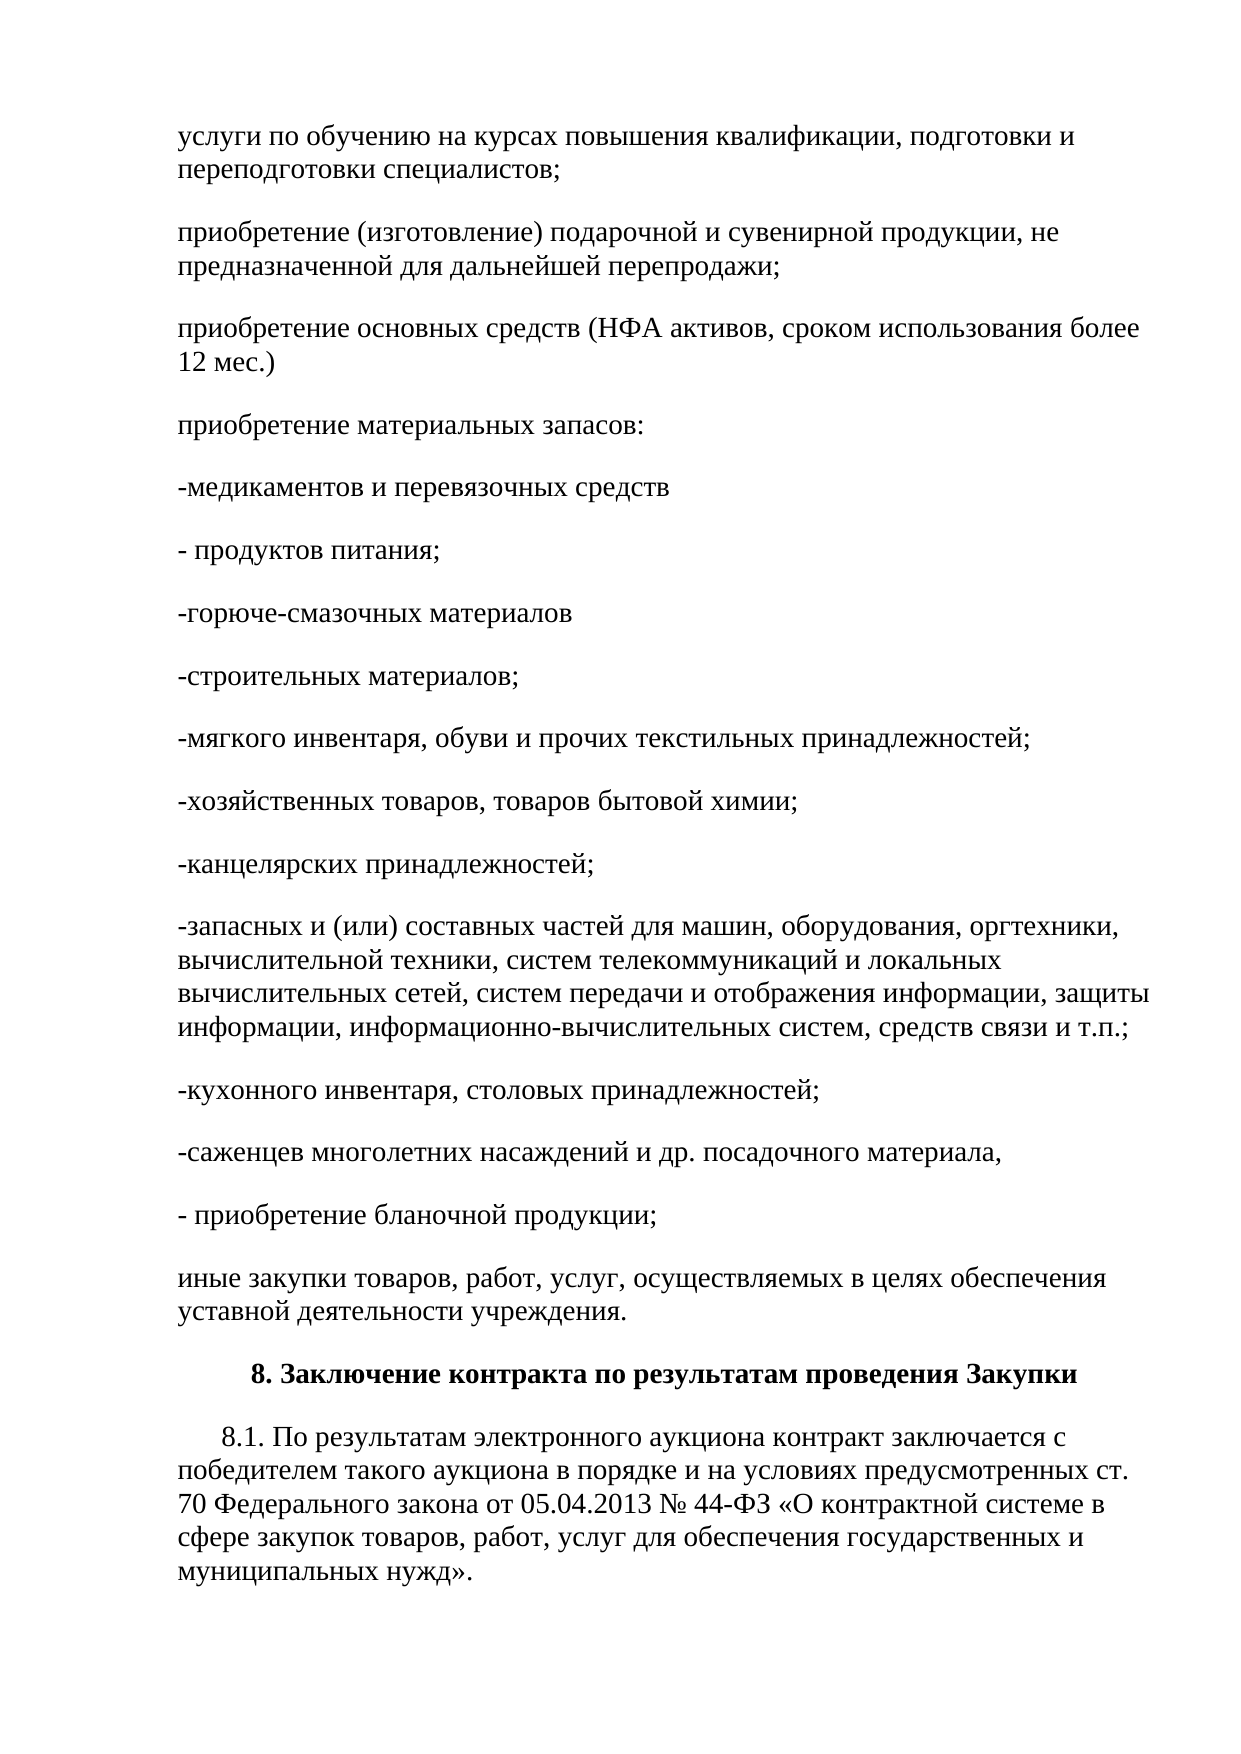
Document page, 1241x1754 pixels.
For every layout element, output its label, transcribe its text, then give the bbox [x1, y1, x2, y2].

text иные закупки товаров, работ, услуг, осуществляемых в целях обеспечения уставной деятельности учреждения. [177, 1260, 1152, 1327]
text -горюче-смазочных материалов [177, 595, 1152, 628]
text -строительных материалов; [177, 658, 1152, 691]
text -медикаментов и перевязочных средств [177, 469, 1152, 503]
text -запасных и (или) составных частей для машин, оборудования, оргтехники, вычислительной техники, систем телекоммуникаций и локальных вычислительных сетей, систем передачи и отображения информации, защиты информации, информационно-вычислительных систем, средств связи и т.п.; [177, 908, 1152, 1043]
text -хозяйственных товаров, товаров бытовой химии; [177, 783, 1152, 817]
text 8.​ Заключение контракта по результатам проведения Закупки [177, 1356, 1152, 1390]
text 8.1.​ По результатам электронного аукциона контракт заключается с победителем такого аукциона в порядке и на условиях предусмотренных ст. 70 Федерального закона от 05.04.2013 № 44-ФЗ «О контрактной системе в сфере закупок товаров, работ, услуг для обеспечения государственных и муниципальных нужд». [177, 1419, 1152, 1587]
text -канцелярских принадлежностей; [177, 846, 1152, 879]
text -саженцев многолетних насаждений и др. посадочного материала, [177, 1134, 1152, 1168]
text приобретение основных средств (НФА активов, сроком использования более 12 мес.) [177, 311, 1152, 378]
text услуги по обучению на курсах повышения квалификации, подготовки и переподготовки специалистов; [177, 118, 1152, 185]
text -кухонного инвентаря, столовых принадлежностей; [177, 1072, 1152, 1105]
text -​ продуктов питания; [177, 532, 1152, 566]
text -​ приобретение бланочной продукции; [177, 1197, 1152, 1231]
text -мягкого инвентаря, обуви и прочих текстильных принадлежностей; [177, 720, 1152, 754]
text приобретение (изготовление) подарочной и сувенирной продукции, не предназначенной для дальнейшей перепродажи; [177, 214, 1152, 281]
text приобретение материальных запасов: [177, 407, 1152, 440]
